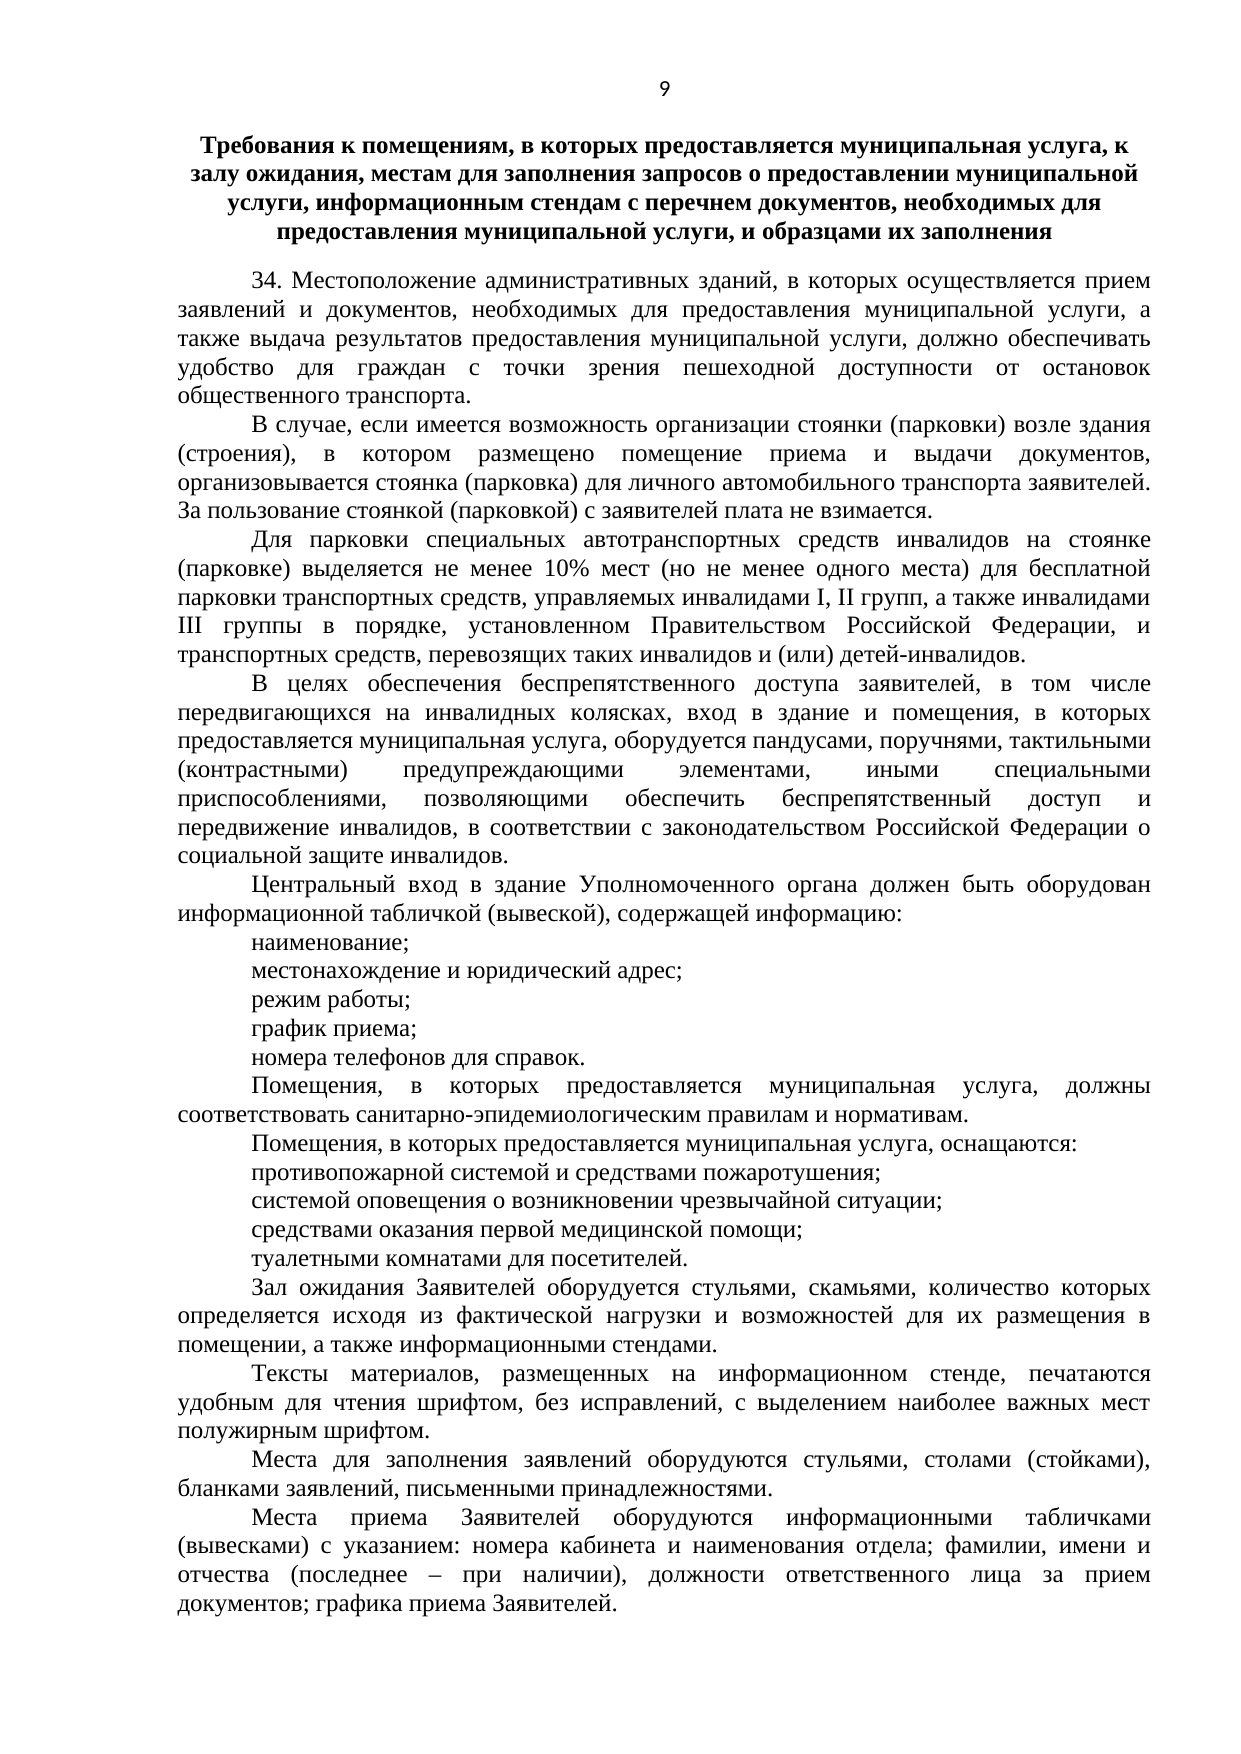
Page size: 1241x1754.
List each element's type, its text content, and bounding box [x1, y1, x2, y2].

text Помещения, в которых предоставляется муниципальная услуга, оснащаются: [177, 1128, 1152, 1157]
text Тексты материалов, размещенных на информационном стенде, печатаются удобным для чтения шрифтом, без исправлений, с выделением наиболее важных мест полужирным шрифтом. [177, 1358, 1152, 1444]
text туалетными комнатами для посетителей. [177, 1243, 1152, 1272]
text В случае, если имеется возможность организации стоянки (парковки) возле здания (строения), в котором размещено помещение приема и выдачи документов, организовывается стоянка (парковка) для личного автомобильного транспорта заявителей. За пользование стоянкой (парковкой) с заявителей плата не взимается. [177, 409, 1152, 524]
text режим работы; [177, 984, 1152, 1013]
text наименование; [177, 927, 1152, 956]
text Для парковки специальных автотранспортных средств инвалидов на стоянке (парковке) выделяется не менее 10% мест (но не менее одного места) для бесплатной парковки транспортных средств, управляемых инвалидами I, II групп, а также инвалидами III группы в порядке, установленном Правительством Российской Федерации, и транспортных средств, перевозящих таких инвалидов и (или) детей-инвалидов. [177, 524, 1152, 668]
text В целях обеспечения беспрепятственного доступа заявителей, в том числе передвигающихся на инвалидных колясках, вход в здание и помещения, в которых предоставляется муниципальная услуга, оборудуется пандусами, поручнями, тактильными (контрастными) предупреждающими элементами, иными специальными приспособлениями, позволяющими обеспечить беспрепятственный доступ и передвижение инвалидов, в соответствии с законодательством Российской Федерации о социальной защите инвалидов. [177, 668, 1152, 869]
text Помещения, в которых предоставляется муниципальная услуга, должны соответствовать санитарно-эпидемиологическим правилам и нормативам. [177, 1071, 1152, 1128]
text Требования к помещениям, в которых предоставляется муниципальная услуга, к залу ожидания, местам для заполнения запросов о предоставлении муниципальной услуги, информационным стендам с перечнем документов, необходимых для предоставления муниципальной услуги, и образцами их заполнения [177, 130, 1152, 245]
text Места для заполнения заявлений оборудуются стульями, столами (стойками), бланками заявлений, письменными принадлежностями. [177, 1444, 1152, 1502]
text Зал ожидания Заявителей оборудуется стульями, скамьями, количество которых определяется исходя из фактической нагрузки и возможностей для их размещения в помещении, а также информационными стендами. [177, 1272, 1152, 1358]
text Центральный вход в здание Уполномоченного органа должен быть оборудован информационной табличкой (вывеской), содержащей информацию: [177, 869, 1152, 927]
text график приема; [177, 1013, 1152, 1042]
text Места приема Заявителей оборудуются информационными табличками (вывесками) с указанием: номера кабинета и наименования отдела; фамилии, имени и отчества (последнее – при наличии), должности ответственного лица за прием документов; графика приема Заявителей. [177, 1502, 1152, 1617]
text средствами оказания первой медицинской помощи; [177, 1214, 1152, 1243]
text противопожарной системой и средствами пожаротушения; [177, 1157, 1152, 1186]
text системой оповещения о возникновении чрезвычайной ситуации; [177, 1186, 1152, 1214]
text номера телефонов для справок. [177, 1042, 1152, 1071]
text местонахождение и юридический адрес; [177, 956, 1152, 984]
text 34. Местоположение административных зданий, в которых осуществляется прием заявлений и документов, необходимых для предоставления муниципальной услуги, а также выдача результатов предоставления муниципальной услуги, должно обеспечивать удобство для граждан с точки зрения пешеходной доступности от остановок общественного транспорта. [177, 266, 1152, 409]
